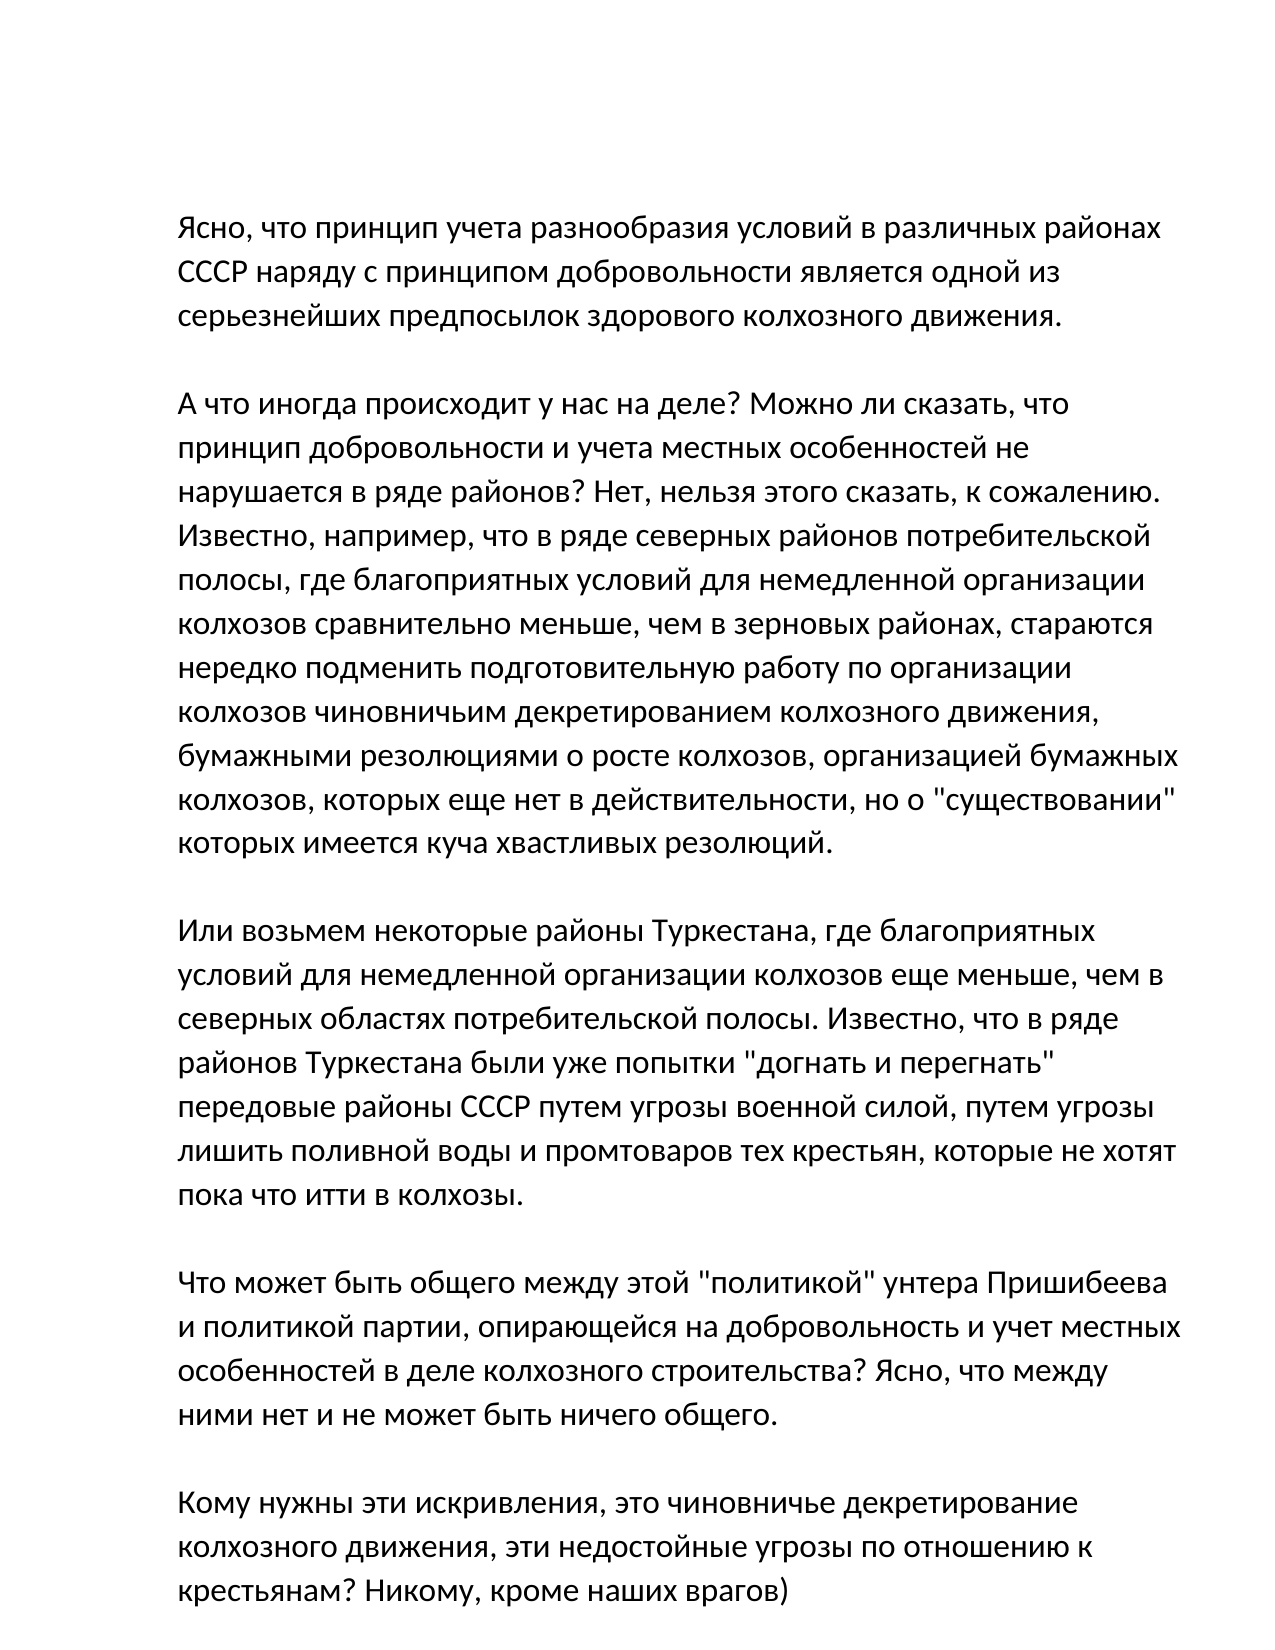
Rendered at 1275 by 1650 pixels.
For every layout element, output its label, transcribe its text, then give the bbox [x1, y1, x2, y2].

text А что иногда происходит у нас на деле? Можно ли сказать, что принцип добровольности и учета местных особенностей не нарушается в ряде районов? Нет, нельзя этого сказать, к сожалению. Известно, например, что в ряде северных районов потребительской полосы, где благоприятных условий для немедленной организации колхозов сравнительно меньше, чем в зерновых районах, стараются нередко подменить подготовительную работу по организации колхозов чиновничьим декретированием колхозного движения, бумажными резолюциями о росте колхозов, организацией бумажных колхозов, которых еще нет в действительности, но о "существовании" которых имеется куча хвастливых резолюций. [177, 382, 1186, 862]
text Ясно, что принцип учета разнообразия условий в различных районах СССР наряду с принципом добровольности является одной из серьезнейших предпосылок здорового колхозного движения. [177, 206, 1186, 335]
text Или возьмем некоторые районы Туркестана, где благоприятных условий для немедленной организации колхозов еще меньше, чем в северных областях потребительской полосы. Известно, что в ряде районов Туркестана были уже попытки "догнать и перегнать" передовые районы СССР путем угрозы военной силой, путем угрозы лишить поливной воды и промтоваров тех крестьян, которые не хотят пока что итти в колхозы. [177, 909, 1186, 1214]
text Кому нужны эти искривления, это чиновничье декретирование колхозного движения, эти недостойные угрозы по отношению к крестьянам? Никому, кроме наших врагов) [177, 1481, 1186, 1609]
text Что может быть общего между этой "политикой" унтера Пришибеева и политикой партии, опирающейся на добровольность и учет местных особенностей в деле колхозного строительства? Ясно, что между ними нет и не может быть ничего общего. [177, 1261, 1186, 1434]
